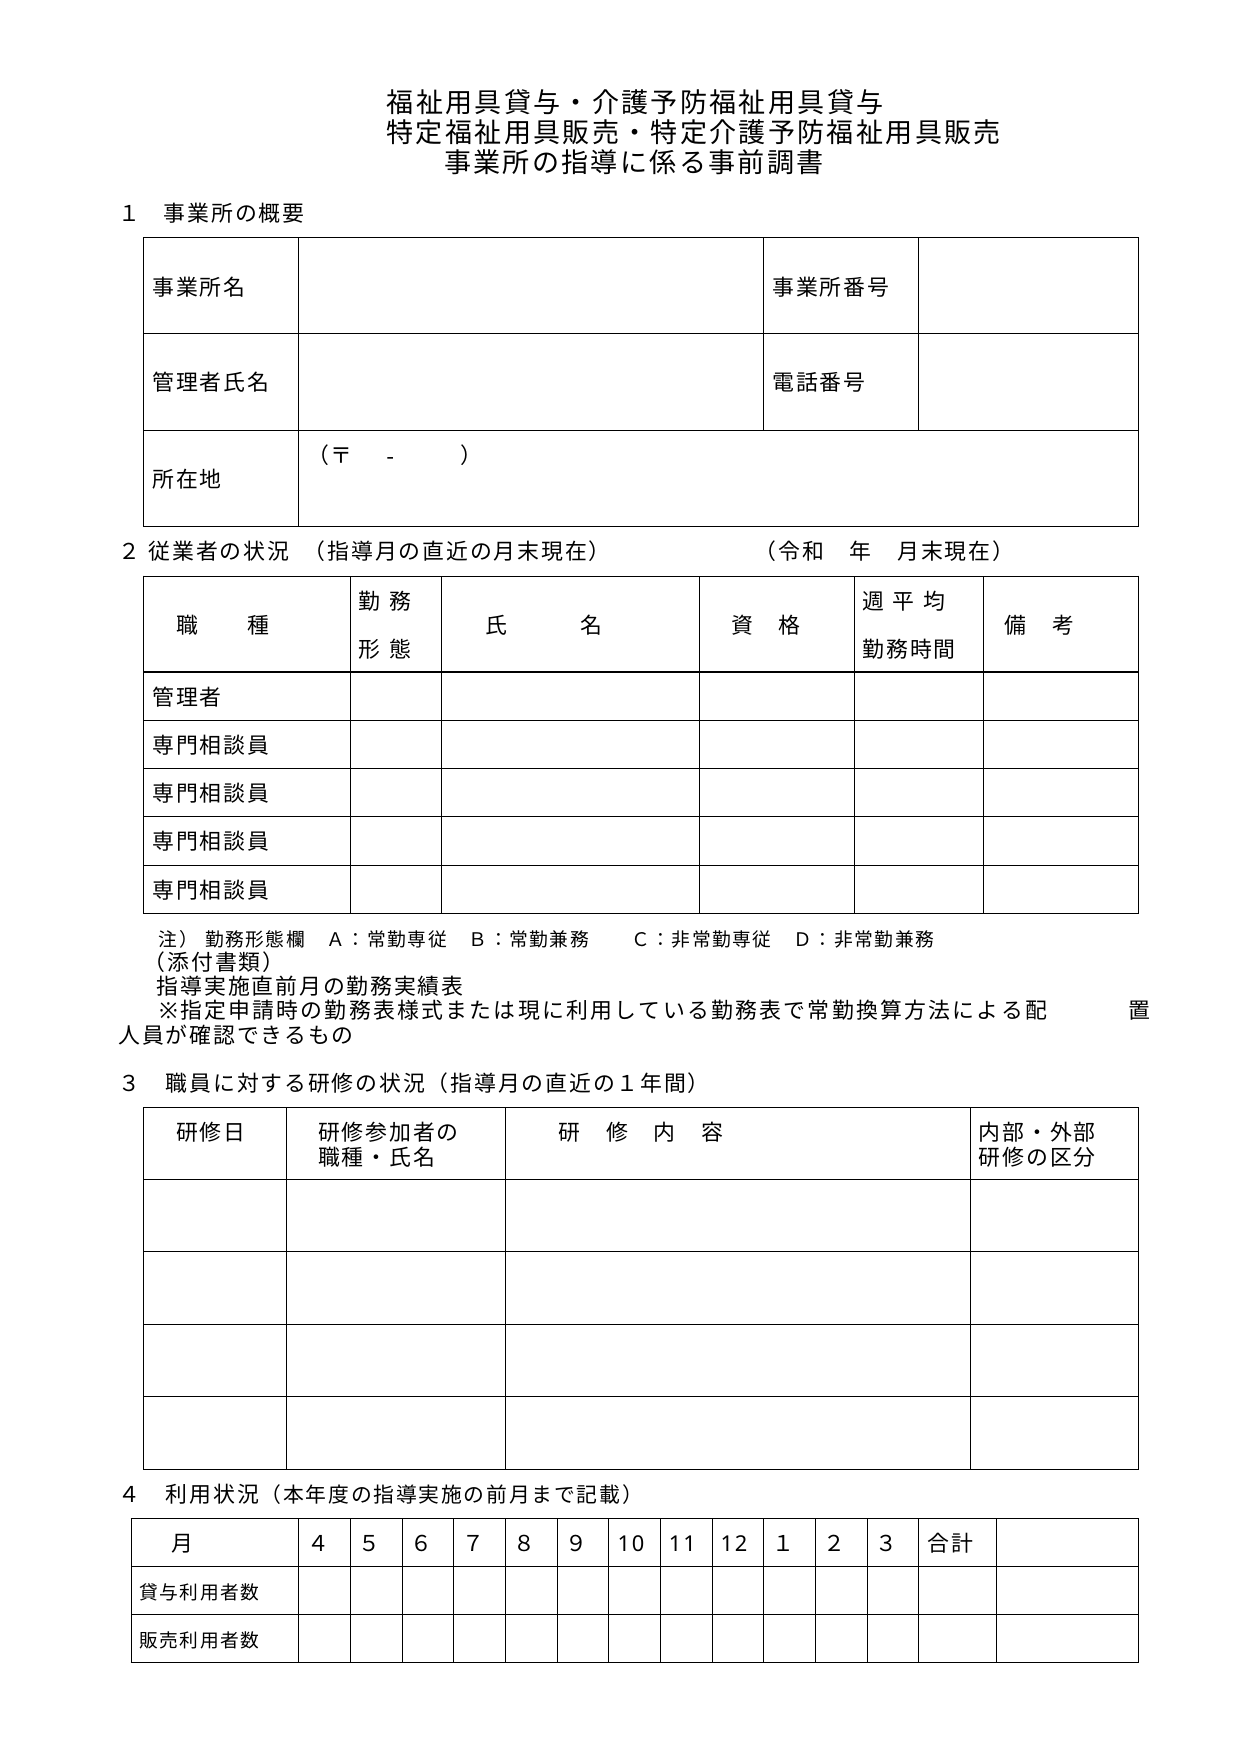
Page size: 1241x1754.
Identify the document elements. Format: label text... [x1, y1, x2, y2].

table_cell 販売利用者数 [132, 1615, 298, 1662]
table_cell [855, 769, 983, 816]
table_cell [351, 769, 441, 816]
table_header 研 修 内 容 [506, 1108, 970, 1179]
table_cell [351, 817, 441, 864]
text ４ 利用状況（本年度の指導実施の前月まで記載） [118, 1483, 1152, 1507]
table_cell [919, 1615, 996, 1662]
table_cell [144, 1397, 286, 1469]
text 福祉用具貸与・介護予防福祉用具貸与 [118, 89, 1152, 118]
table_cell [868, 1615, 918, 1662]
table_cell [984, 866, 1138, 913]
table_cell [442, 817, 699, 864]
table_header [919, 238, 1138, 333]
table_cell 電話番号 [764, 334, 918, 429]
table_header ９ [558, 1519, 608, 1566]
table_cell 管理者 [144, 673, 350, 719]
table_cell [351, 1567, 402, 1614]
table_cell [351, 1615, 402, 1662]
table_cell [764, 1567, 815, 1614]
table_header [299, 238, 763, 333]
table_cell [506, 1252, 970, 1324]
table_cell [997, 1615, 1138, 1662]
table_cell [144, 1252, 286, 1324]
table_cell [764, 1615, 815, 1662]
table_header 12 [713, 1519, 763, 1566]
table_cell [971, 1252, 1138, 1324]
table_cell [506, 1615, 557, 1662]
table_cell 所在地 [144, 431, 298, 526]
table_header ７ [454, 1519, 505, 1566]
table_cell [700, 769, 854, 816]
table_cell [661, 1615, 712, 1662]
text 注） 勤務形態欄 Ａ：常勤専従 Ｂ：常勤兼務 Ｃ：非常勤専従 Ｄ：非常勤兼務 [118, 927, 1152, 951]
text （添付書類） [118, 951, 1152, 976]
table_header ２ [816, 1519, 867, 1566]
table_header 11 [661, 1519, 712, 1566]
text ２ 従業者の状況 （指導月の直近の月末現在） （令和 年 月末現在） [118, 541, 1152, 565]
table_cell [442, 721, 699, 768]
table_cell [351, 673, 441, 719]
table_cell [144, 1325, 286, 1396]
table_cell [442, 769, 699, 816]
table_cell [454, 1615, 505, 1662]
table_cell [287, 1180, 505, 1251]
table_header 備 考 [984, 577, 1138, 671]
table_cell [816, 1567, 867, 1614]
table_cell [506, 1567, 557, 1614]
table_cell [287, 1325, 505, 1396]
table_cell [919, 334, 1138, 429]
table_cell [984, 673, 1138, 719]
text １ 事業所の概要 [118, 202, 1152, 226]
table_cell [816, 1615, 867, 1662]
table_cell 管理者氏名 [144, 334, 298, 429]
table_header 事業所名 [144, 238, 298, 333]
text ※指定申請時の勤務表様式または現に利用している勤務表で常勤換算方法による配 置人員が確認できるもの [118, 1000, 1152, 1048]
table_cell [868, 1567, 918, 1614]
table_cell 専門相談員 [144, 769, 350, 816]
table_cell [700, 721, 854, 768]
table_cell [855, 817, 983, 864]
table_cell （〒 - ） [299, 431, 1138, 526]
table_header 月 [132, 1519, 298, 1566]
table_cell [287, 1252, 505, 1324]
table_header 職 種 [144, 577, 350, 671]
table_cell [971, 1325, 1138, 1396]
table_header [997, 1519, 1138, 1566]
table_cell [558, 1615, 608, 1662]
table_header 合計 [919, 1519, 996, 1566]
table_header 研修参加者の 職種・氏名 [287, 1108, 505, 1179]
table_cell 専門相談員 [144, 817, 350, 864]
table_cell [971, 1180, 1138, 1251]
table_cell 専門相談員 [144, 721, 350, 768]
table_cell [984, 721, 1138, 768]
table_cell [299, 334, 763, 429]
table_cell [609, 1567, 660, 1614]
table_cell [700, 673, 854, 719]
table_cell [403, 1567, 453, 1614]
table_cell [403, 1615, 453, 1662]
table_cell [855, 866, 983, 913]
table_header 研修日 [144, 1108, 286, 1179]
table_cell [984, 769, 1138, 816]
table_cell [506, 1180, 970, 1251]
table_cell [287, 1397, 505, 1469]
table_header １ [764, 1519, 815, 1566]
table_cell [713, 1567, 763, 1614]
text ３ 職員に対する研修の状況（指導月の直近の１年間） [118, 1072, 1152, 1096]
text 事業所の指導に係る事前調書 [118, 148, 1152, 178]
table_cell [442, 673, 699, 719]
table_cell [558, 1567, 608, 1614]
table_cell [506, 1325, 970, 1396]
table_cell [919, 1567, 996, 1614]
table_cell [442, 866, 699, 913]
table_cell [700, 817, 854, 864]
table_cell [984, 817, 1138, 864]
table_header ８ [506, 1519, 557, 1566]
table_header 週 平 均 勤務時間 [855, 577, 983, 671]
table_cell [997, 1567, 1138, 1614]
table_cell [351, 721, 441, 768]
table_cell [299, 1567, 350, 1614]
table_cell [144, 1180, 286, 1251]
table_header ３ [868, 1519, 918, 1566]
table_header ４ [299, 1519, 350, 1566]
table_cell [454, 1567, 505, 1614]
table_cell [713, 1615, 763, 1662]
table_cell [299, 1615, 350, 1662]
table_header 資 格 [700, 577, 854, 671]
table_header ５ [351, 1519, 402, 1566]
table_cell [661, 1567, 712, 1614]
table_cell [609, 1615, 660, 1662]
table_header 氏 名 [442, 577, 699, 671]
text 特定福祉用具販売・特定介護予防福祉用具販売 [118, 118, 1152, 148]
table_cell [506, 1397, 970, 1469]
table_cell 貸与利用者数 [132, 1567, 298, 1614]
table_header 事業所番号 [764, 238, 918, 333]
table_cell [971, 1397, 1138, 1469]
text 指導実施直前月の勤務実績表 [118, 976, 1152, 1000]
table_cell [351, 866, 441, 913]
table_header 勤 務 形 態 [351, 577, 441, 671]
table_cell [855, 721, 983, 768]
table_header ６ [403, 1519, 453, 1566]
table_cell 専門相談員 [144, 866, 350, 913]
table_header 内部・外部 研修の区分 [971, 1108, 1138, 1179]
table_header 10 [609, 1519, 660, 1566]
table_cell [855, 673, 983, 719]
table_cell [700, 866, 854, 913]
